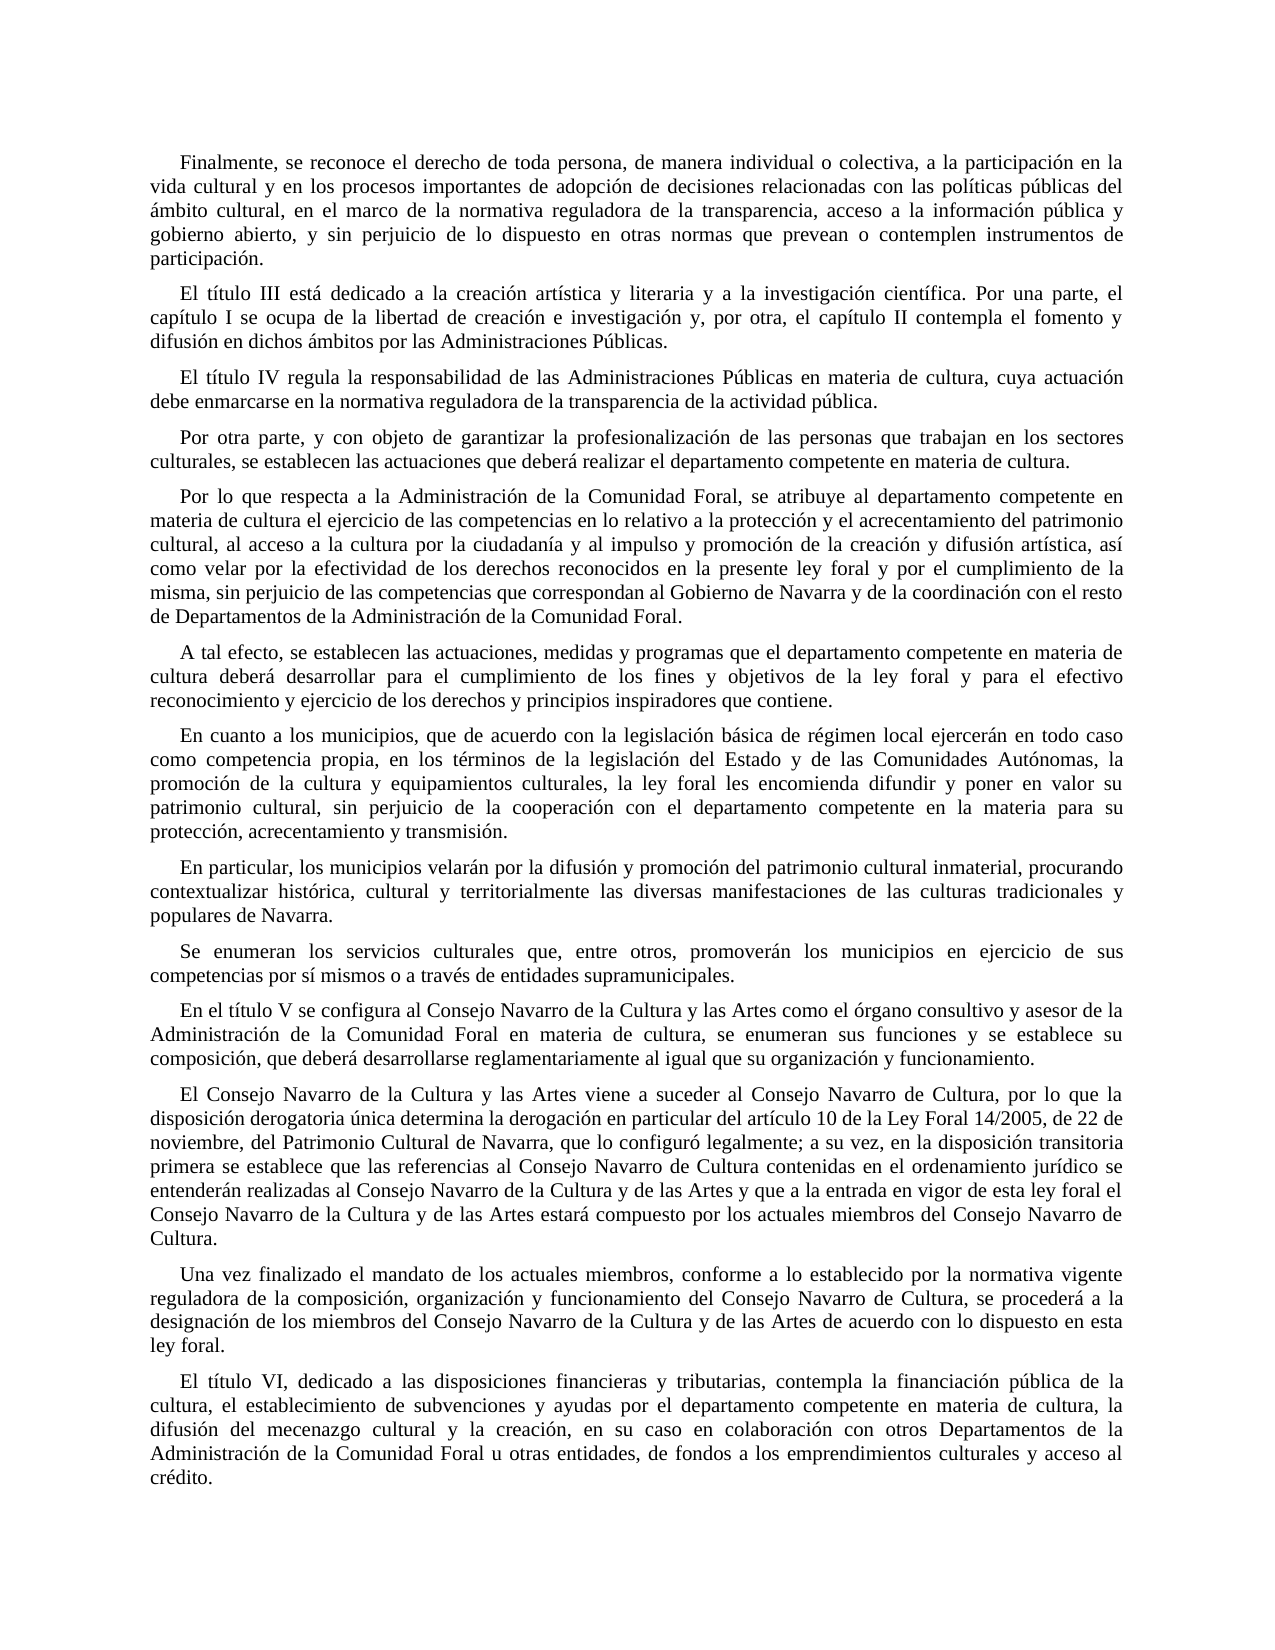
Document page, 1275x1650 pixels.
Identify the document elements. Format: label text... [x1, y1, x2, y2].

text A tal efecto, se establecen las actuaciones, medidas y programas que el departamento competente en materia de cultura deberá desarrollar para el cumplimiento de los fines y objetivos de la ley foral y para el efectivo reconocimiento y ejercicio de los derechos y principios inspiradores que contiene. [150, 640, 1125, 712]
text Se enumeran los servicios culturales que, entre otros, promoverán los municipios en ejercicio de sus competencias por sí mismos o a través de entidades supramunicipales. [150, 939, 1125, 987]
text Finalmente, se reconoce el derecho de toda persona, de manera individual o colectiva, a la participación en la vida cultural y en los procesos importantes de adopción de decisiones relacionadas con las políticas públicas del ámbito cultural, en el marco de la normativa reguladora de la transparencia, acceso a la información pública y gobierno abierto, y sin perjuicio de lo dispuesto en otras normas que prevean o contemplen instrumentos de participación. [150, 150, 1125, 270]
text En el título V se configura al Consejo Navarro de la Cultura y las Artes como el órgano consultivo y asesor de la Administración de la Comunidad Foral en materia de cultura, se enumeran sus funciones y se establece su composición, que deberá desarrollarse reglamentariamente al igual que su organización y funcionamiento. [150, 999, 1125, 1071]
text El título III está dedicado a la creación artística y literaria y a la investigación científica. Por una parte, el capítulo I se ocupa de la libertad de creación e investigación y, por otra, el capítulo II contempla el fomento y difusión en dichos ámbitos por las Administraciones Públicas. [150, 282, 1125, 353]
text El Consejo Navarro de la Cultura y las Artes viene a suceder al Consejo Navarro de Cultura, por lo que la disposición derogatoria única determina la derogación en particular del artículo 10 de la Ley Foral 14/2005, de 22 de noviembre, del Patrimonio Cultural de Navarra, que lo configuró legalmente; a su vez, en la disposición transitoria primera se establece que las referencias al Consejo Navarro de Cultura contenidas en el ordenamiento jurídico se entenderán realizadas al Consejo Navarro de la Cultura y de las Artes y que a la entrada en vigor de esta ley foral el Consejo Navarro de la Cultura y de las Artes estará compuesto por los actuales miembros del Consejo Navarro de Cultura. [150, 1082, 1125, 1250]
text El título VI, dedicado a las disposiciones financieras y tributarias, contempla la financiación pública de la cultura, el establecimiento de subvenciones y ayudas por el departamento competente en materia de cultura, la difusión del mecenazgo cultural y la creación, en su caso en colaboración con otros Departamentos de la Administración de la Comunidad Foral u otras entidades, de fondos a los emprendimientos culturales y acceso al crédito. [150, 1369, 1125, 1489]
text El título IV regula la responsabilidad de las Administraciones Públicas en materia de cultura, cuya actuación debe enmarcarse en la normativa reguladora de la transparencia de la actividad pública. [150, 365, 1125, 413]
text Por otra parte, y con objeto de garantizar la profesionalización de las personas que trabajan en los sectores culturales, se establecen las actuaciones que deberá realizar el departamento competente en materia de cultura. [150, 425, 1125, 473]
text En cuanto a los municipios, que de acuerdo con la legislación básica de régimen local ejercerán en todo caso como competencia propia, en los términos de la legislación del Estado y de las Comunidades Autónomas, la promoción de la cultura y equipamientos culturales, la ley foral les encomienda difundir y poner en valor su patrimonio cultural, sin perjuicio de la cooperación con el departamento competente en la materia para su protección, acrecentamiento y transmisión. [150, 724, 1125, 843]
text Por lo que respecta a la Administración de la Comunidad Foral, se atribuye al departamento competente en materia de cultura el ejercicio de las competencias en lo relativo a la protección y el acrecentamiento del patrimonio cultural, al acceso a la cultura por la ciudadanía y al impulso y promoción de la creación y difusión artística, así como velar por la efectividad de los derechos reconocidos en la presente ley foral y por el cumplimiento de la misma, sin perjuicio de las competencias que correspondan al Gobierno de Navarra y de la coordinación con el resto de Departamentos de la Administración de la Comunidad Foral. [150, 484, 1125, 628]
text Una vez finalizado el mandato de los actuales miembros, conforme a lo establecido por la normativa vigente reguladora de la composición, organización y funcionamiento del Consejo Navarro de Cultura, se procederá a la designación de los miembros del Consejo Navarro de la Cultura y de las Artes de acuerdo con lo dispuesto en esta ley foral. [150, 1262, 1125, 1358]
text En particular, los municipios velarán por la difusión y promoción del patrimonio cultural inmaterial, procurando contextualizar histórica, cultural y territorialmente las diversas manifestaciones de las culturas tradicionales y populares de Navarra. [150, 855, 1125, 927]
